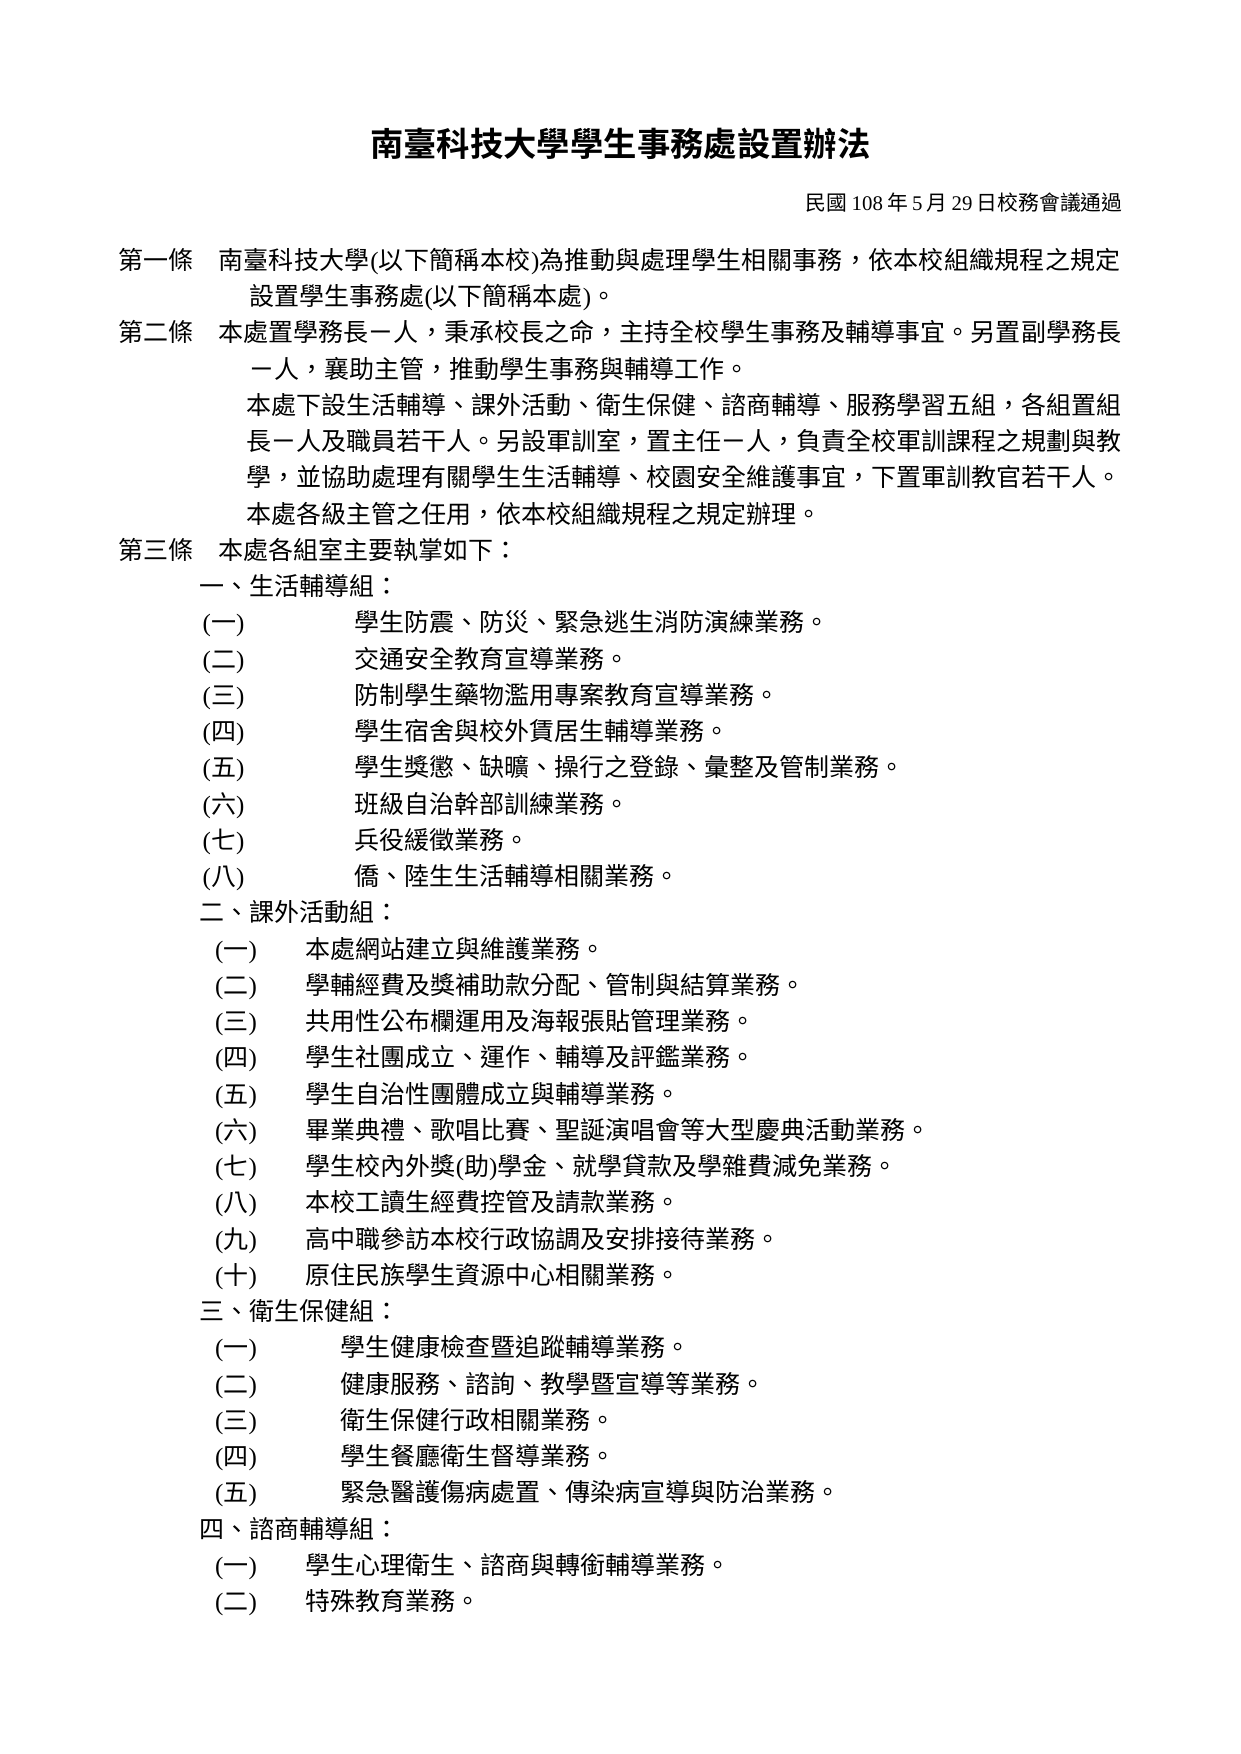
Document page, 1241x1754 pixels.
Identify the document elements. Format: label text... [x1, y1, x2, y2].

list 防制學生藥物濫用專案教育宣導業務。 [118, 675, 1122, 712]
list 生活輔導組： [118, 567, 1122, 603]
list 畢業典禮、歌唱比賽、聖誕演唱會等大型慶典活動業務。 [118, 1110, 1122, 1147]
list 本校工讀生經費控管及請款業務。 [118, 1183, 1122, 1219]
list 學生防震、防災、緊急逃生消防演練業務。 [118, 603, 1122, 639]
list 健康服務、諮詢、教學暨宣導等業務。 [118, 1364, 1122, 1400]
list 學生心理衛生、諮商與轉銜輔導業務。 [118, 1545, 1122, 1582]
list 學生社團成立、運作、輔導及評鑑業務。 [118, 1038, 1122, 1074]
list 衛生保健行政相關業務。 [118, 1400, 1122, 1437]
text 本處下設生活輔導、課外活動、衛生保健、諮商輔導、服務學習五組，各組置組長ㄧ人及職員若干人。另設軍訓室，置主任ㄧ人，負責全校軍訓課程之規劃與教學，並協助處理有關學生生活輔導、校園安全維護事宜，下置軍訓教官若干人。 [246, 385, 1122, 494]
list 學生宿舍與校外賃居生輔導業務。 [118, 712, 1122, 748]
list 學生健康檢查暨追蹤輔導業務。 [118, 1328, 1122, 1364]
list 共用性公布欄運用及海報張貼管理業務。 [118, 1002, 1122, 1038]
list 學生自治性團體成立與輔導業務。 [118, 1074, 1122, 1110]
list 課外活動組： [118, 893, 1122, 929]
list 南臺科技大學(以下簡稱本校)為推動與處理學生相關事務，依本校組織規程之規定設置學生事務處(以下簡稱本處)。 [118, 240, 1122, 313]
list 兵役緩徵業務。 [118, 820, 1122, 857]
list 高中職參訪本校行政協調及安排接待業務。 [118, 1219, 1122, 1255]
list 學輔經費及獎補助款分配、管制與結算業務。 [118, 965, 1122, 1002]
list 學生校內外獎(助)學金、就學貸款及學雜費減免業務。 [118, 1147, 1122, 1183]
list 緊急醫護傷病處置、傳染病宣導與防治業務。 [118, 1473, 1122, 1509]
list 特殊教育業務。 [118, 1582, 306, 1618]
list 諮商輔導組： [118, 1509, 1122, 1545]
list 原住民族學生資源中心相關業務。 [118, 1255, 1122, 1292]
list 班級自治幹部訓練業務。 [118, 784, 1122, 820]
list 交通安全教育宣導業務。 [118, 639, 1122, 675]
list 本處各組室主要執掌如下： [118, 530, 1122, 567]
list 衛生保健組： [118, 1292, 1122, 1328]
list 學生餐廳衛生督導業務。 [118, 1437, 1122, 1473]
list 本處網站建立與維護業務。 [118, 929, 1122, 965]
list 學生獎懲、缺曠、操行之登錄、彙整及管制業務。 [118, 748, 1122, 784]
text 民國108年5月29日校務會議通過 [118, 190, 1122, 215]
text 本處各級主管之任用，依本校組織規程之規定辦理。 [246, 494, 1122, 530]
list 本處置學務長ㄧ人，秉承校長之命，主持全校學生事務及輔導事宜。另置副學務長ㄧ人，襄助主管，推動學生事務與輔導工作。 [118, 313, 1122, 385]
text 南臺科技大學學生事務處設置辦法 [118, 118, 1122, 166]
list 特殊教育業務。 [406, 1582, 1122, 1618]
list 僑、陸生生活輔導相關業務。 [118, 857, 1122, 893]
